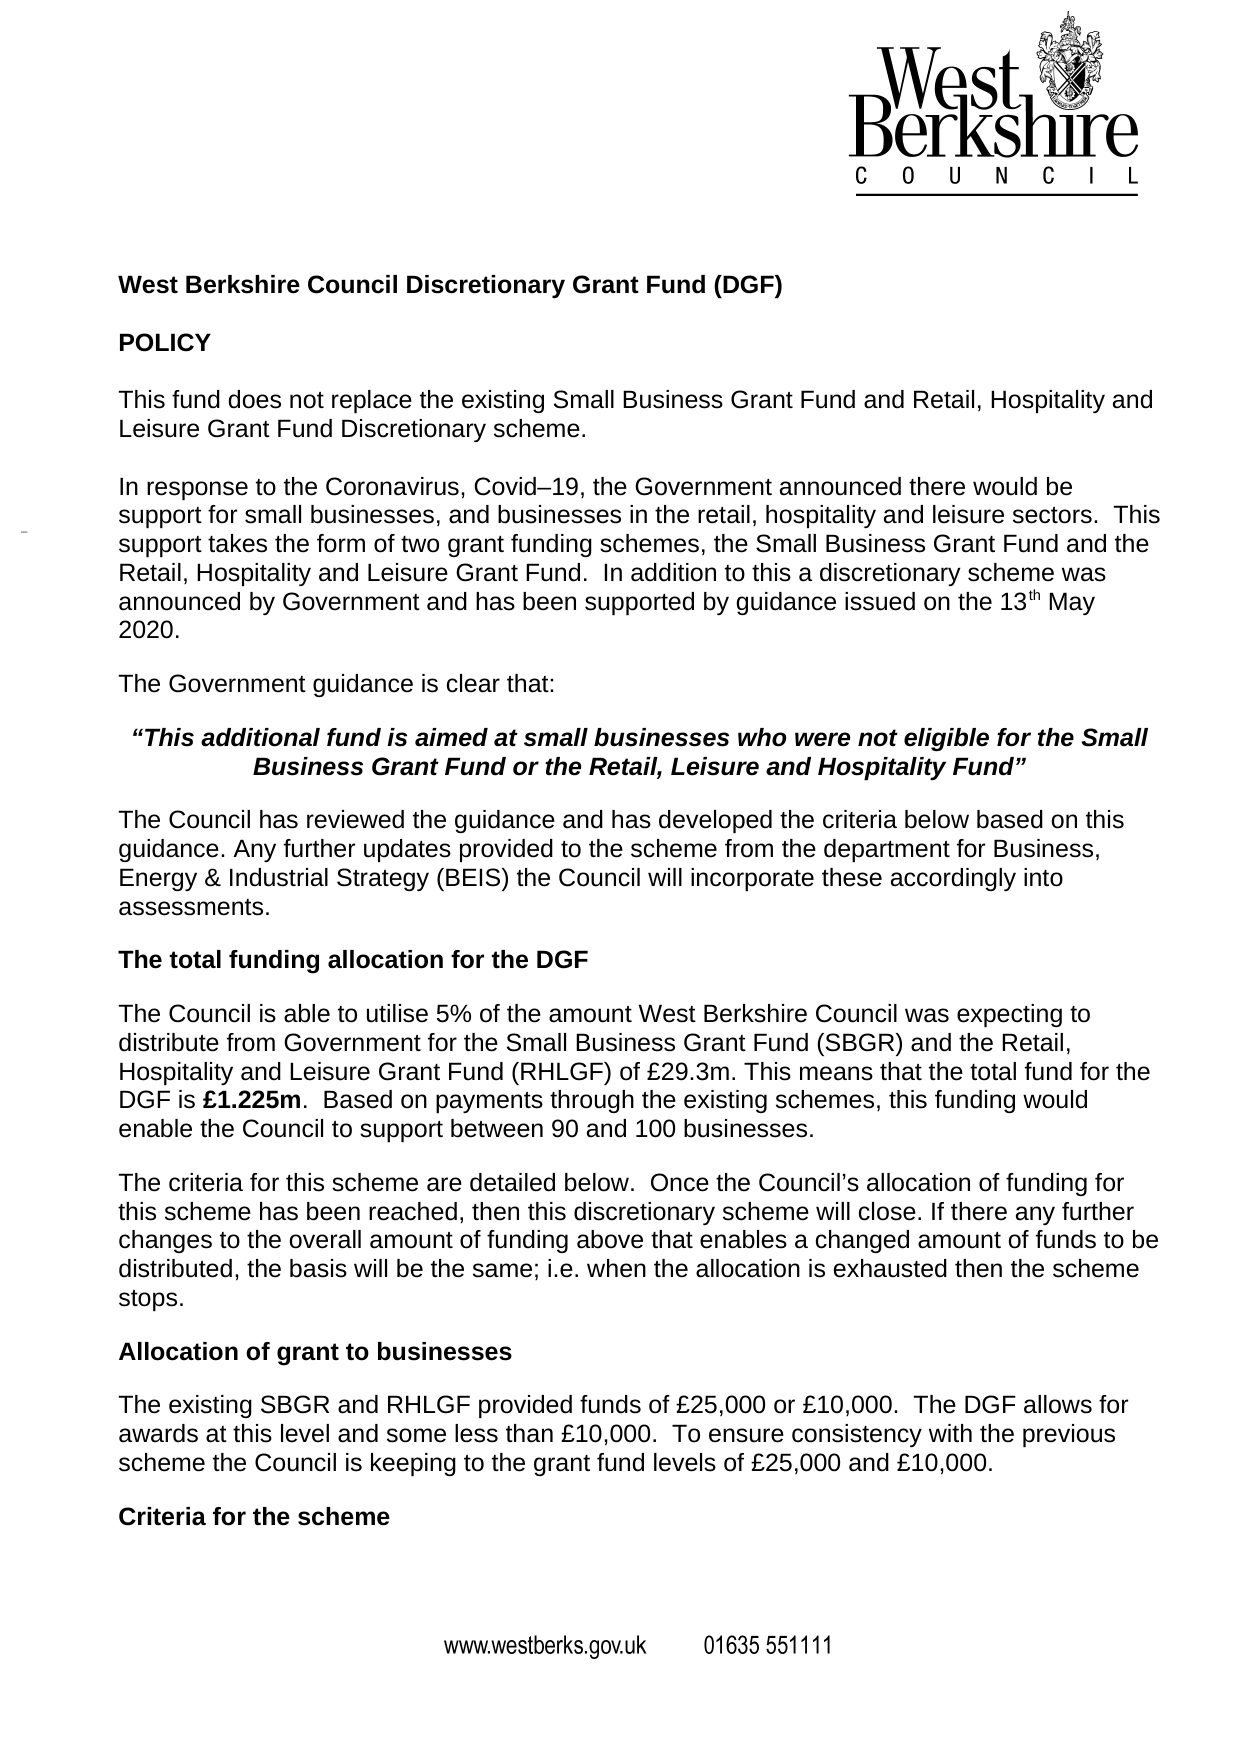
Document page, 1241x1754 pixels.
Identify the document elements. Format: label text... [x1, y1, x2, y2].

text The Government guidance is clear that: [118, 669, 1164, 698]
text The existing SBGR and RHLGF provided funds of £25,000 or £10,000. The DGF allows for awards at this level and some less than £10,000. To ensure consistency with the previous scheme the Council is keeping to the grant fund levels of £25,000 and £10,000. [118, 1391, 1164, 1477]
text This fund does not replace the existing Small Business Grant Fund and Retail, Hospitality and Leisure Grant Fund Discretionary scheme. [118, 386, 1164, 472]
text The Council is able to utilise 5% of the amount West Berkshire Council was expecting to distribute from Government for the Small Business Grant Fund (SBGR) and the Retail, Hospitality and Leisure Grant Fund (RHLGF) of £29.3m. This means that the total fund for the DGF is £1.225m. Based on payments through the existing schemes, this funding would enable the Council to support between 90 and 100 businesses. [118, 999, 1164, 1143]
text Allocation of grant to businesses [118, 1337, 1164, 1366]
text The criteria for this scheme are detailed below. Once the Council’s allocation of funding for this scheme has been reached, then this discretionary scheme will close. If there any further changes to the overall amount of funding above that enables a changed amount of funds to be distributed, the basis will be the same; i.e. when the allocation is exhausted then the scheme stops. [118, 1168, 1164, 1312]
text “This additional fund is aimed at small businesses who were not eligible for the Small Business Grant Fund or the Retail, Leisure and Hospitality Fund” [118, 723, 1164, 781]
text West Berkshire Council Discretionary Grant Fund (DGF) [118, 271, 1164, 299]
picture [21, 0, 1241, 1702]
text Criteria for the scheme [118, 1502, 1164, 1531]
text POLICY [118, 328, 1164, 357]
text The total funding allocation for the DGF [118, 946, 1164, 974]
text The Council has reviewed the guidance and has developed the criteria below based on this guidance. Any further updates provided to the scheme from the department for Business, Energy & Industrial Strategy (BEIS) the Council will incorporate these accordingly into assessments. [118, 806, 1164, 921]
text In response to the Coronavirus, Covid–19, the Government announced there would be support for small businesses, and businesses in the retail, hospitality and leisure sectors. This support takes the form of two grant funding schemes, the Small Business Grant Fund and the Retail, Hospitality and Leisure Grant Fund. In addition to this a discretionary scheme was announced by Government and has been supported by guidance issued on the 13th May 2020. [118, 472, 1164, 644]
